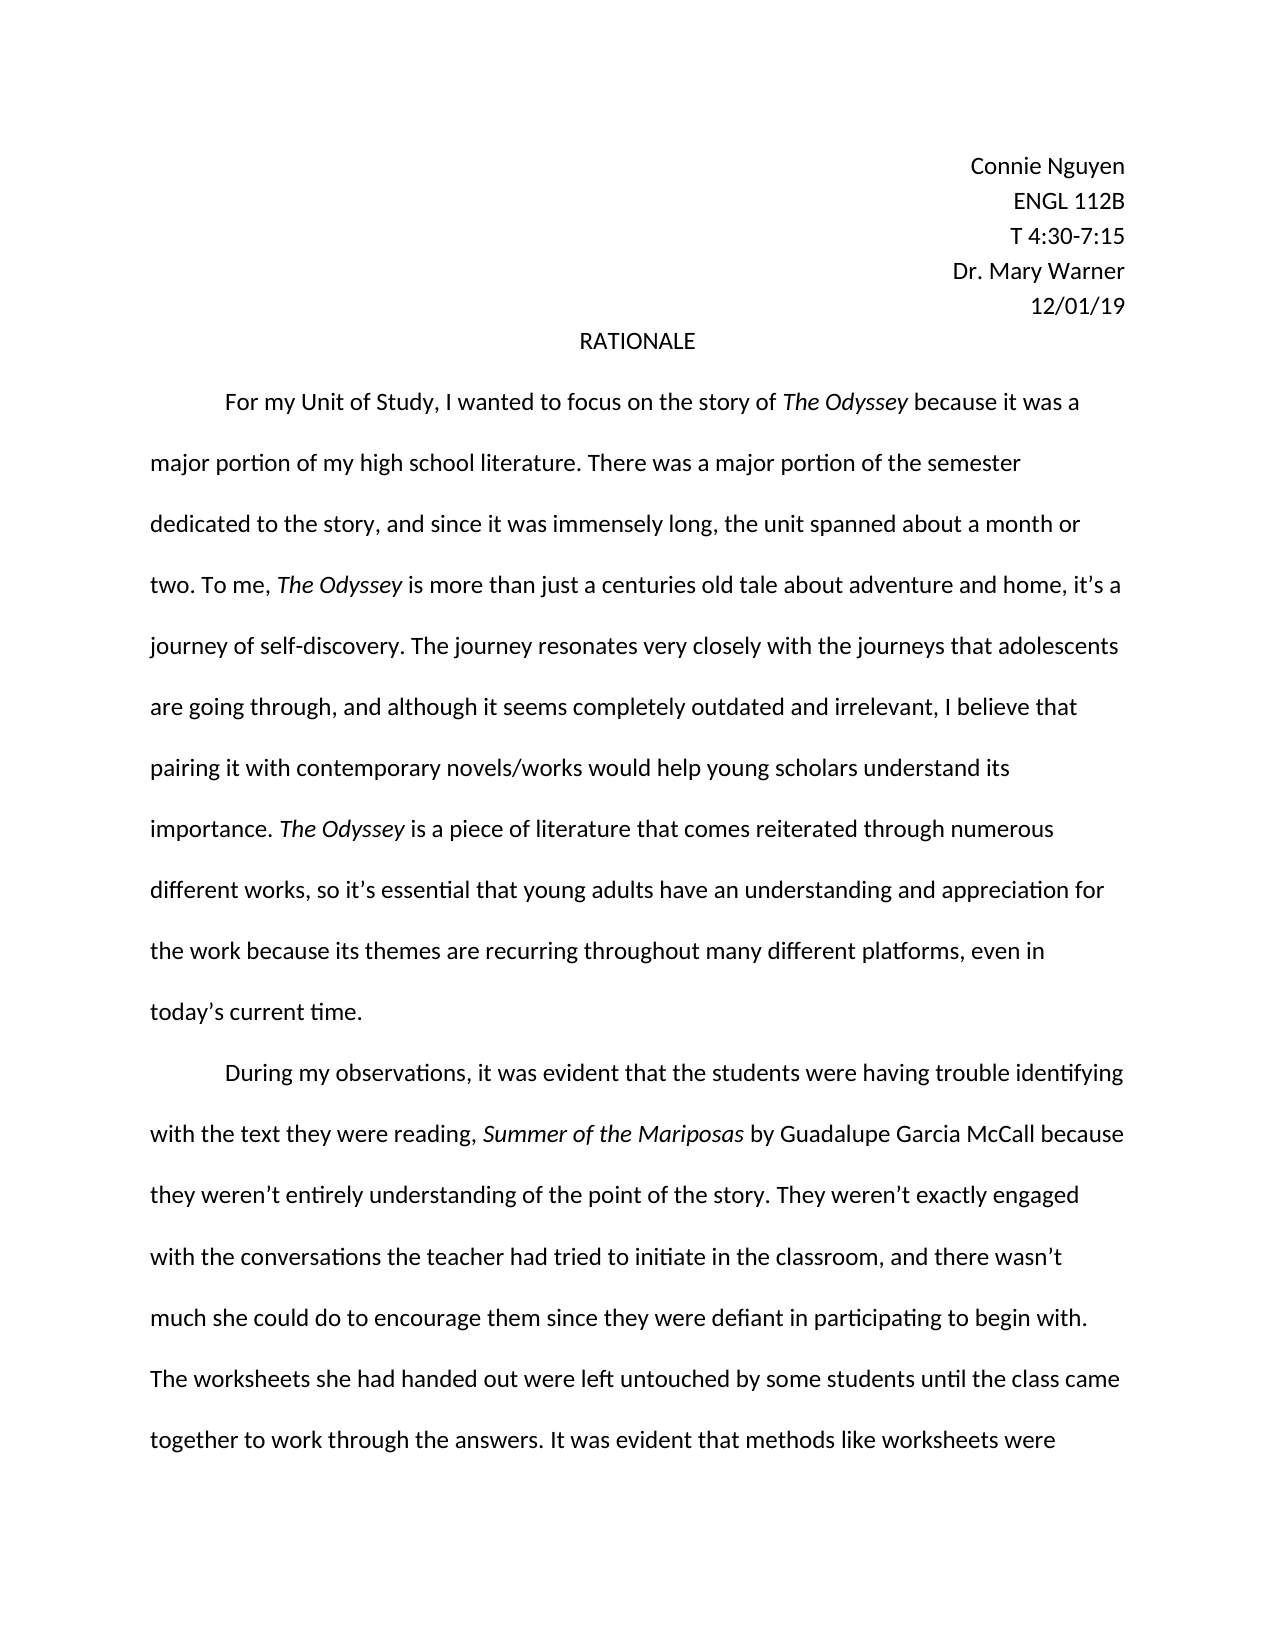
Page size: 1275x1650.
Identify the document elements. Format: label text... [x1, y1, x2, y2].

text 12/01/19 [150, 290, 1125, 321]
text Dr. Mary Warner [150, 255, 1125, 286]
text RATIONALE [150, 325, 1125, 356]
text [150, 1057, 1125, 1454]
text Connie Nguyen [150, 150, 1125, 181]
text ENGL 112B [150, 185, 1125, 216]
text T 4:30-7:15 [150, 220, 1125, 251]
text For my Unit of Study, I wanted to focus on the story of The Odyssey because it was a major portion of my high school literature. There was a major portion of the semester dedicated to the story, and since it was immensely long, the unit spanned about a month or two. To me, The Odyssey is more than just a centuries old tale about adventure and home, it’s a journey of self-discovery. The journey resonates very closely with the journeys that adolescents are going through, and although it seems completely outdated and irrelevant, I believe that pairing it with contemporary novels/works would help young scholars understand its importance. The Odyssey is a piece of literature that comes reiterated through numerous different works, so it’s essential that young adults have an understanding and appreciation for the work because its themes are recurring throughout many different platforms, even in today’s current time. [150, 386, 1125, 1027]
